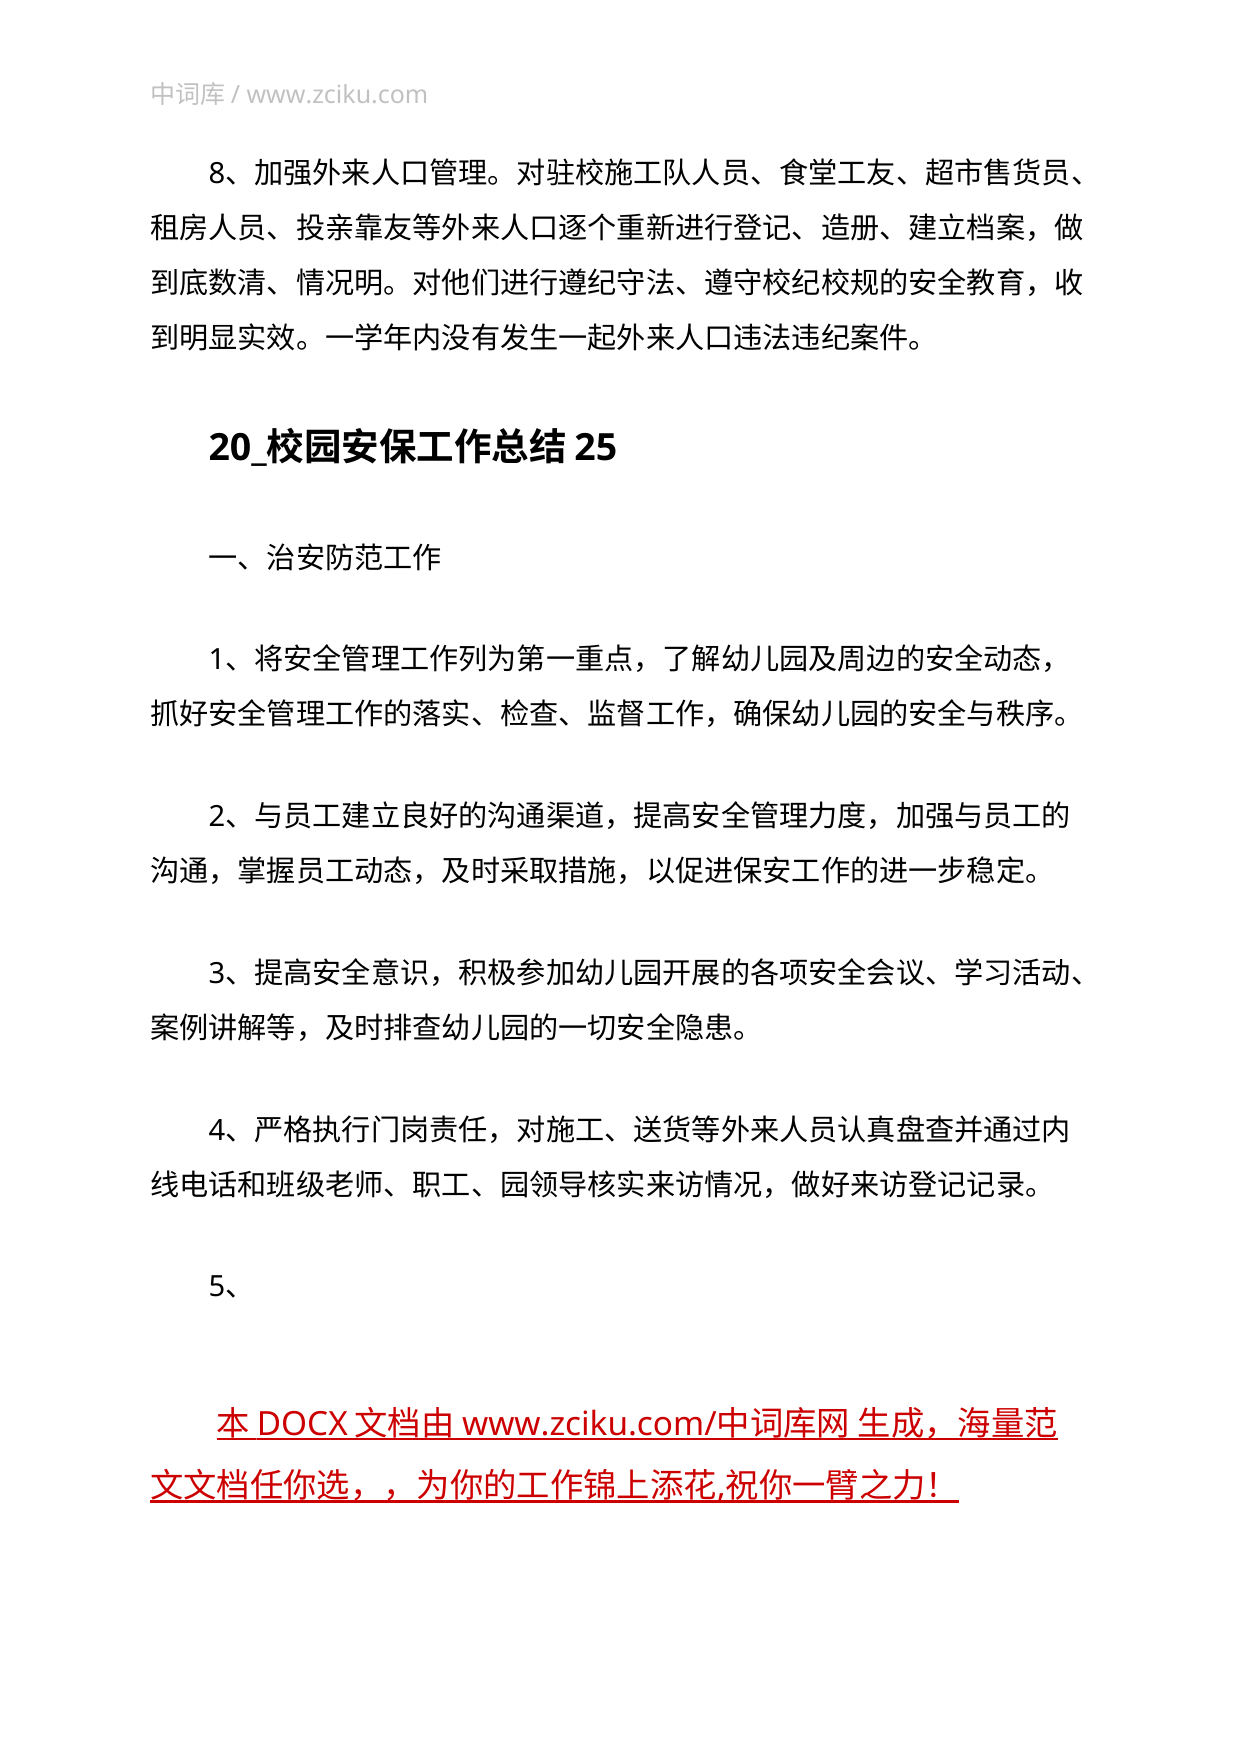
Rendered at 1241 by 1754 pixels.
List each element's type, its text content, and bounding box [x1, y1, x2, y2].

text 4、严格执行门岗责任，对施工、送货等外来人员认真盘查并通过内线电话和班级老师、职工、园领导核实来访情况，做好来访登记记录。 [150, 1106, 1090, 1203]
text 5、 [150, 1263, 1090, 1305]
text 2、与员工建立良好的沟通渠道，提高安全管理力度，加强与员工的沟通，掌握员工动态，及时采取措施，以促进保安工作的进一步稳定。 [150, 793, 1090, 890]
text 20_校园安保工作总结25 [150, 417, 1090, 471]
text 1、将安全管理工作列为第一重点，了解幼儿园及周边的安全动态，抓好安全管理工作的落实、检查、监督工作，确保幼儿园的安全与秩序。 [150, 636, 1090, 733]
text 一、治安防范工作 [150, 534, 1090, 576]
text 3、提高安全意识，积极参加幼儿园开展的各项安全会议、学习活动、案例讲解等，及时排查幼儿园的一切安全隐患。 [150, 949, 1090, 1047]
text 本DOCX文档由 www.zciku.com/中词库网 生成，海量范文文档任你选，，为你的工作锦上添花,祝你一臂之力！ [150, 1396, 1090, 1507]
text 8、加强外来人口管理。对驻校施工队人员、食堂工友、超市售货员、租房人员、投亲靠友等外来人口逐个重新进行登记、造册、建立档案，做到底数清、情况明。对他们进行遵纪守法、遵守校纪校规的安全教育，收到明显实效。一学年内没有发生一起外来人口违法违纪案件。 [150, 150, 1090, 357]
